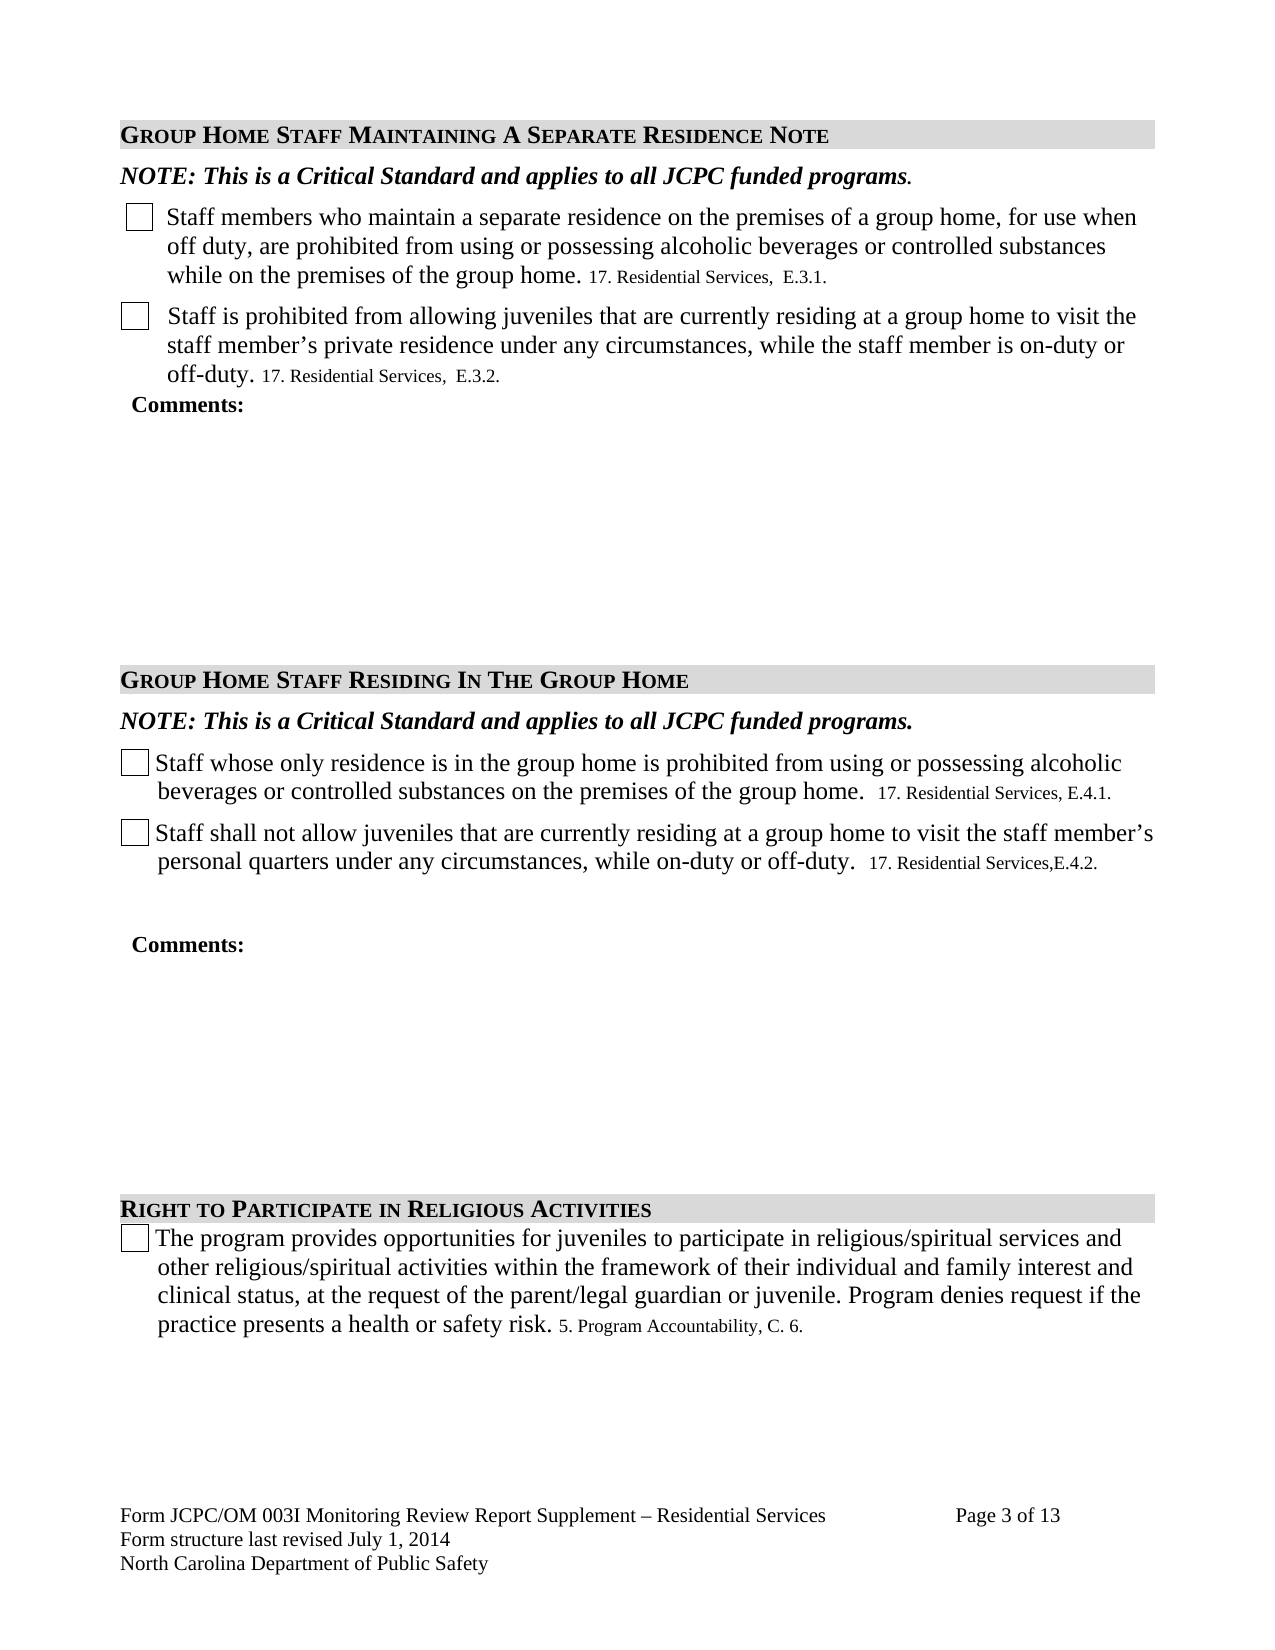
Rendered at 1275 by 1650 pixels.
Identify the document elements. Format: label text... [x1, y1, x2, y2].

subtitle NOTE: This is a Critical Standard and applies to all JCPC funded programs. [120, 161, 1155, 190]
text Right to Participate in Religious Activities [120, 1194, 1155, 1223]
subtitle Staff is prohibited from allowing juveniles that are currently residing at a group home to visit the staff member’s private residence under any circumstances, while the staff member is on-duty or off-duty. 17. Residential Services, E.3.2. [120, 301, 1155, 387]
subtitle Group Home Staff Residing In The Group Home [120, 665, 1155, 694]
table_header Comments: [120, 388, 1142, 624]
text The program provides opportunities for juveniles to participate in religious/spiritual services and other religious/spiritual activities within the framework of their individual and family interest and clinical status, at the request of the parent/legal guardian or juvenile. Program denies request if the practice presents a health or safety risk. 5. Program Accountability, C. 6. [120, 1223, 1155, 1338]
table_header Comments: [120, 929, 1142, 1165]
subtitle Group Home Staff Maintaining A Separate Residence Note [120, 120, 1155, 149]
subtitle Staff members who maintain a separate residence on the premises of a group home, for use when off duty, are prohibited from using or possessing alcoholic beverages or controlled substances while on the premises of the group home. 17. Residential Services, E.3.1. [120, 202, 1155, 289]
subtitle Staff shall not allow juveniles that are currently residing at a group home to visit the staff member’s personal quarters under any circumstances, while on-duty or off-duty. 17. Residential Services,E.4.2. [120, 818, 1155, 875]
subtitle NOTE: This is a Critical Standard and applies to all JCPC funded programs. [120, 706, 1155, 735]
subtitle Staff whose only residence is in the group home is prohibited from using or possessing alcoholic beverages or controlled substances on the premises of the group home. 17. Residential Services, E.4.1. [120, 748, 1155, 805]
